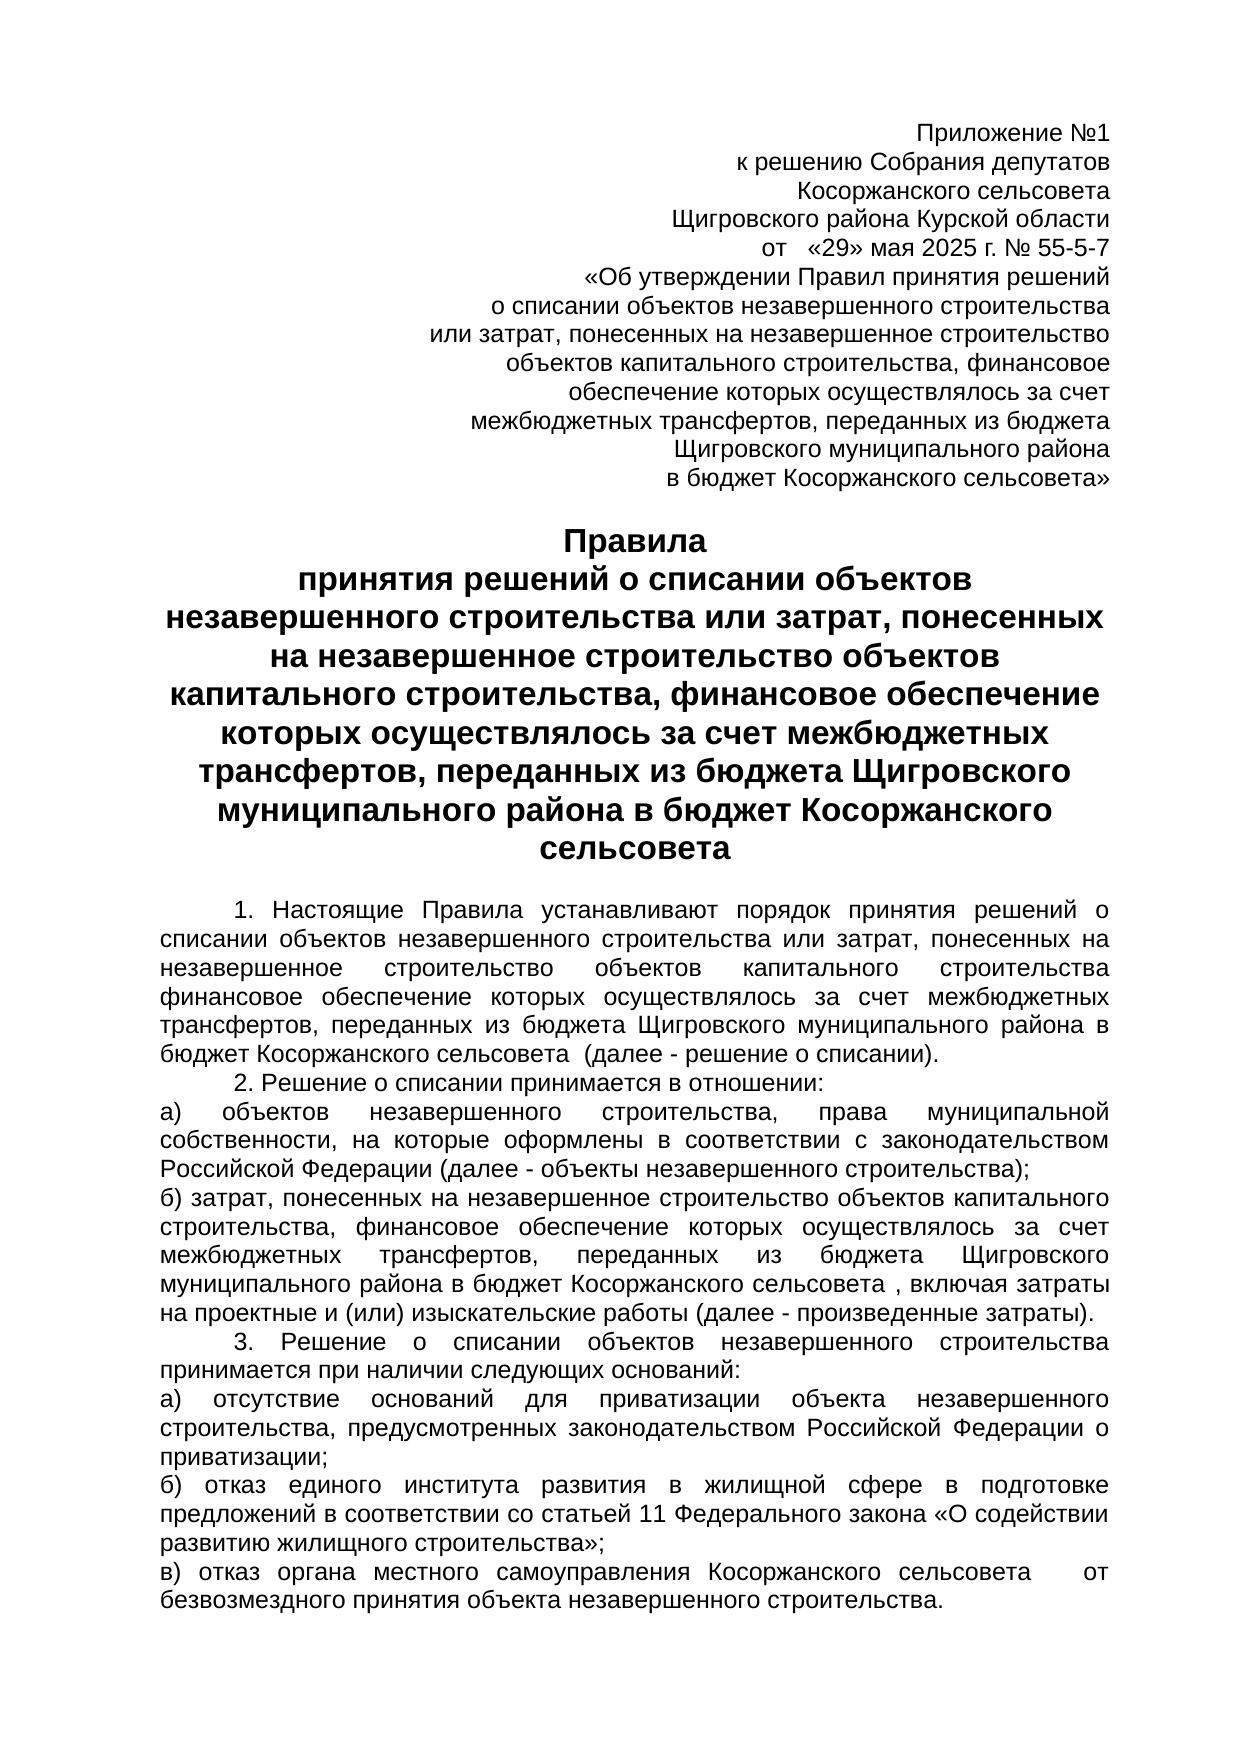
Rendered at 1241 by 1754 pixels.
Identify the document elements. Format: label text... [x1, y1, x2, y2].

text Щигровского района Курской области [159, 204, 1110, 233]
text Щигровского муниципального района [159, 434, 1110, 463]
text 3. Решение о списании объектов незавершенного строительства принимается при наличии следующих оснований: [159, 1327, 1110, 1384]
text межбюджетных трансфертов, переданных из бюджета [159, 406, 1110, 434]
text о списании объектов незавершенного строительства [159, 291, 1110, 319]
text Правила [159, 521, 1110, 559]
text от «29» мая 2025 г. № 55-5-7 [159, 233, 1110, 262]
text к решению Собрания депутатов [159, 147, 1110, 176]
text а) отсутствие оснований для приватизации объекта незавершенного строительства, предусмотренных законодательством Российской Федерации о приватизации; [159, 1384, 1110, 1470]
text принятия решений о списании объектов незавершенного строительства или затрат, понесенных на незавершенное строительство объектов капитального строительства, финансовое обеспечение которых осуществлялось за счет межбюджетных трансфертов, переданных из бюджета Щигровского муниципального района в бюджет Косоржанского сельсовета [159, 559, 1110, 867]
text в бюджет Косоржанского сельсовета» [159, 463, 1110, 492]
text 1. Настоящие Правила устанавливают порядок принятия решений о списании объектов незавершенного строительства или затрат, понесенных на незавершенное строительство объектов капитального строительства финансовое обеспечение которых осуществлялось за счет межбюджетных трансфертов, переданных из бюджета Щигровского муниципального района в бюджет Косоржанского сельсовета (далее - решение о списании). [159, 895, 1110, 1068]
text 2. Решение о списании принимается в отношении: [159, 1068, 1110, 1097]
text б) затрат, понесенных на незавершенное строительство объектов капитального строительства, финансовое обеспечение которых осуществлялось за счет межбюджетных трансфертов, переданных из бюджета Щигровского муниципального района в бюджет Косоржанского сельсовета , включая затраты на проектные и (или) изыскательские работы (далее - произведенные затраты). [159, 1183, 1110, 1327]
text Приложение №1 [159, 118, 1110, 147]
text обеспечение которых осуществлялось за счет [159, 377, 1110, 406]
text в) отказ органа местного самоуправления Косоржанского сельсовета от безвозмездного принятия объекта незавершенного строительства. [159, 1557, 1110, 1614]
text Косоржанского сельсовета [159, 176, 1110, 204]
text или затрат, понесенных на незавершенное строительство [159, 319, 1110, 348]
text а) объектов незавершенного строительства, права муниципальной собственности, на которые оформлены в соответствии с законодательством Российской Федерации (далее - объекты незавершенного строительства); [159, 1097, 1110, 1183]
text «Об утверждении Правил принятия решений [159, 262, 1110, 291]
text б) отказ единого института развития в жилищной сфере в подготовке предложений в соответствии со статьей 11 Федерального закона «О содействии развитию жилищного строительства»; [159, 1470, 1110, 1557]
text объектов капитального строительства, финансовое [159, 348, 1110, 377]
